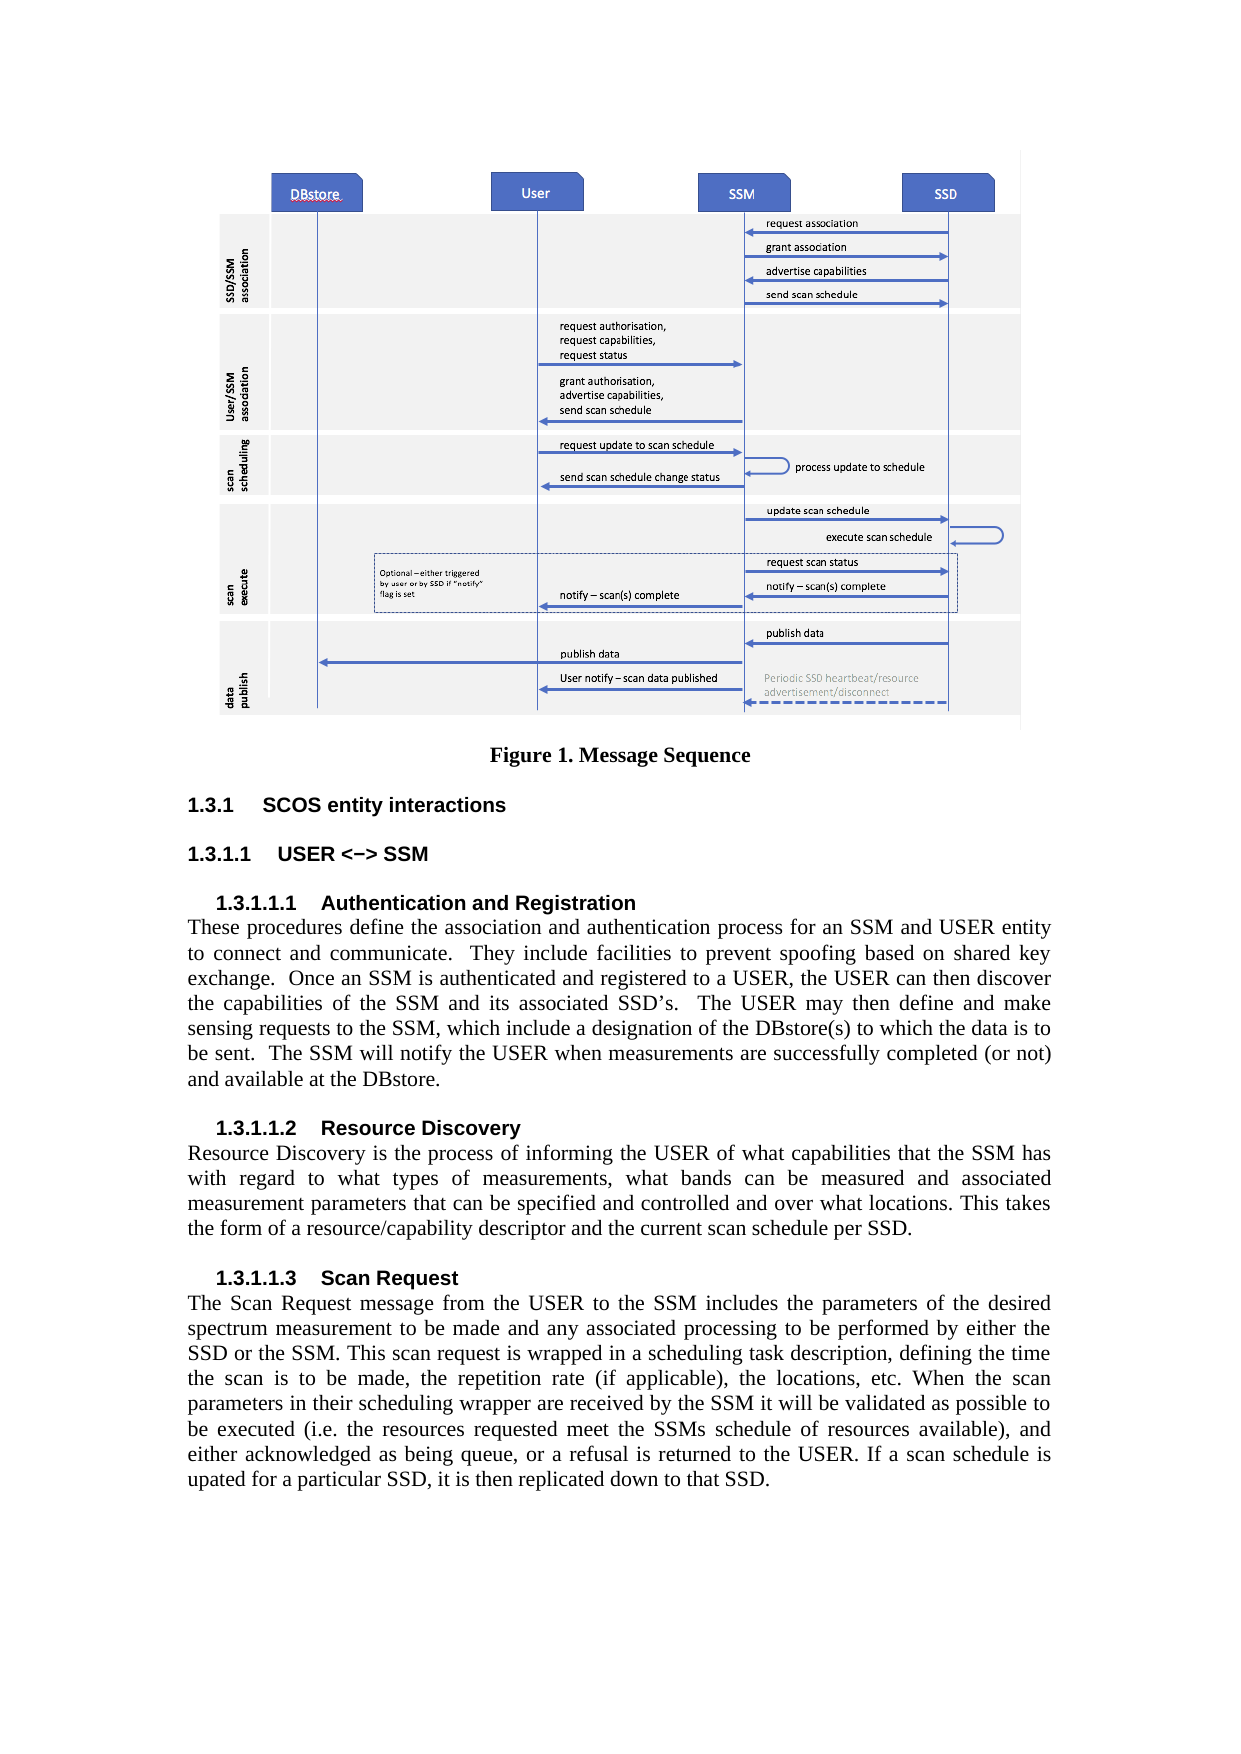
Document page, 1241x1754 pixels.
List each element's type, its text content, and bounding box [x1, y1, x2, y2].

text Resource Discovery is the process of informing the USER of what capabilities that the SSM has with regard to what types of measurements, what bands can be measured and associated measurement parameters that can be specified and controlled and over what locations. This takes the form of a resource/capability descriptor and the current scan schedule per SSD. [187, 1140, 1053, 1241]
text Authentication and Registration [216, 890, 1053, 914]
text USER <−> SSM [187, 841, 1053, 865]
text Scan Request [216, 1266, 1053, 1289]
text These procedures define the association and authentication process for an SSM and USER entity to connect and communicate. They include facilities to prevent spoofing based on shared key exchange. Once an SSM is authenticated and registered to a USER, the USER can then discover the capabilities of the SSM and its associated SSD’s. The USER may then define and make sensing requests to the SSM, which include a designation of the DBstore(s) to which the data is to be sent. The SSM will notify the USER when measurements are successfully completed (or not) and available at the DBstore. [187, 914, 1053, 1091]
text The Scan Request message from the USER to the SSM includes the parameters of the desired spectrum measurement to be made and any associated processing to be performed by either the SSD or the SSM. This scan request is wrapped in a scheduling task description, defining the time the scan is to be made, the repetition rate (if applicable), the locations, etc. When the scan parameters in their scheduling wrapper are received by the SSM it will be validated as possible to be executed (i.e. the resources requested meet the SSMs schedule of resources available), and either acknowledged as being queue, or a refusal is returned to the USER. If a scan schedule is upated for a particular SSD, it is then replicated down to that SSD. [187, 1289, 1053, 1491]
text SCOS entity interactions [187, 792, 1053, 816]
text Resource Discovery [216, 1116, 1053, 1140]
picture [219, 150, 1021, 730]
